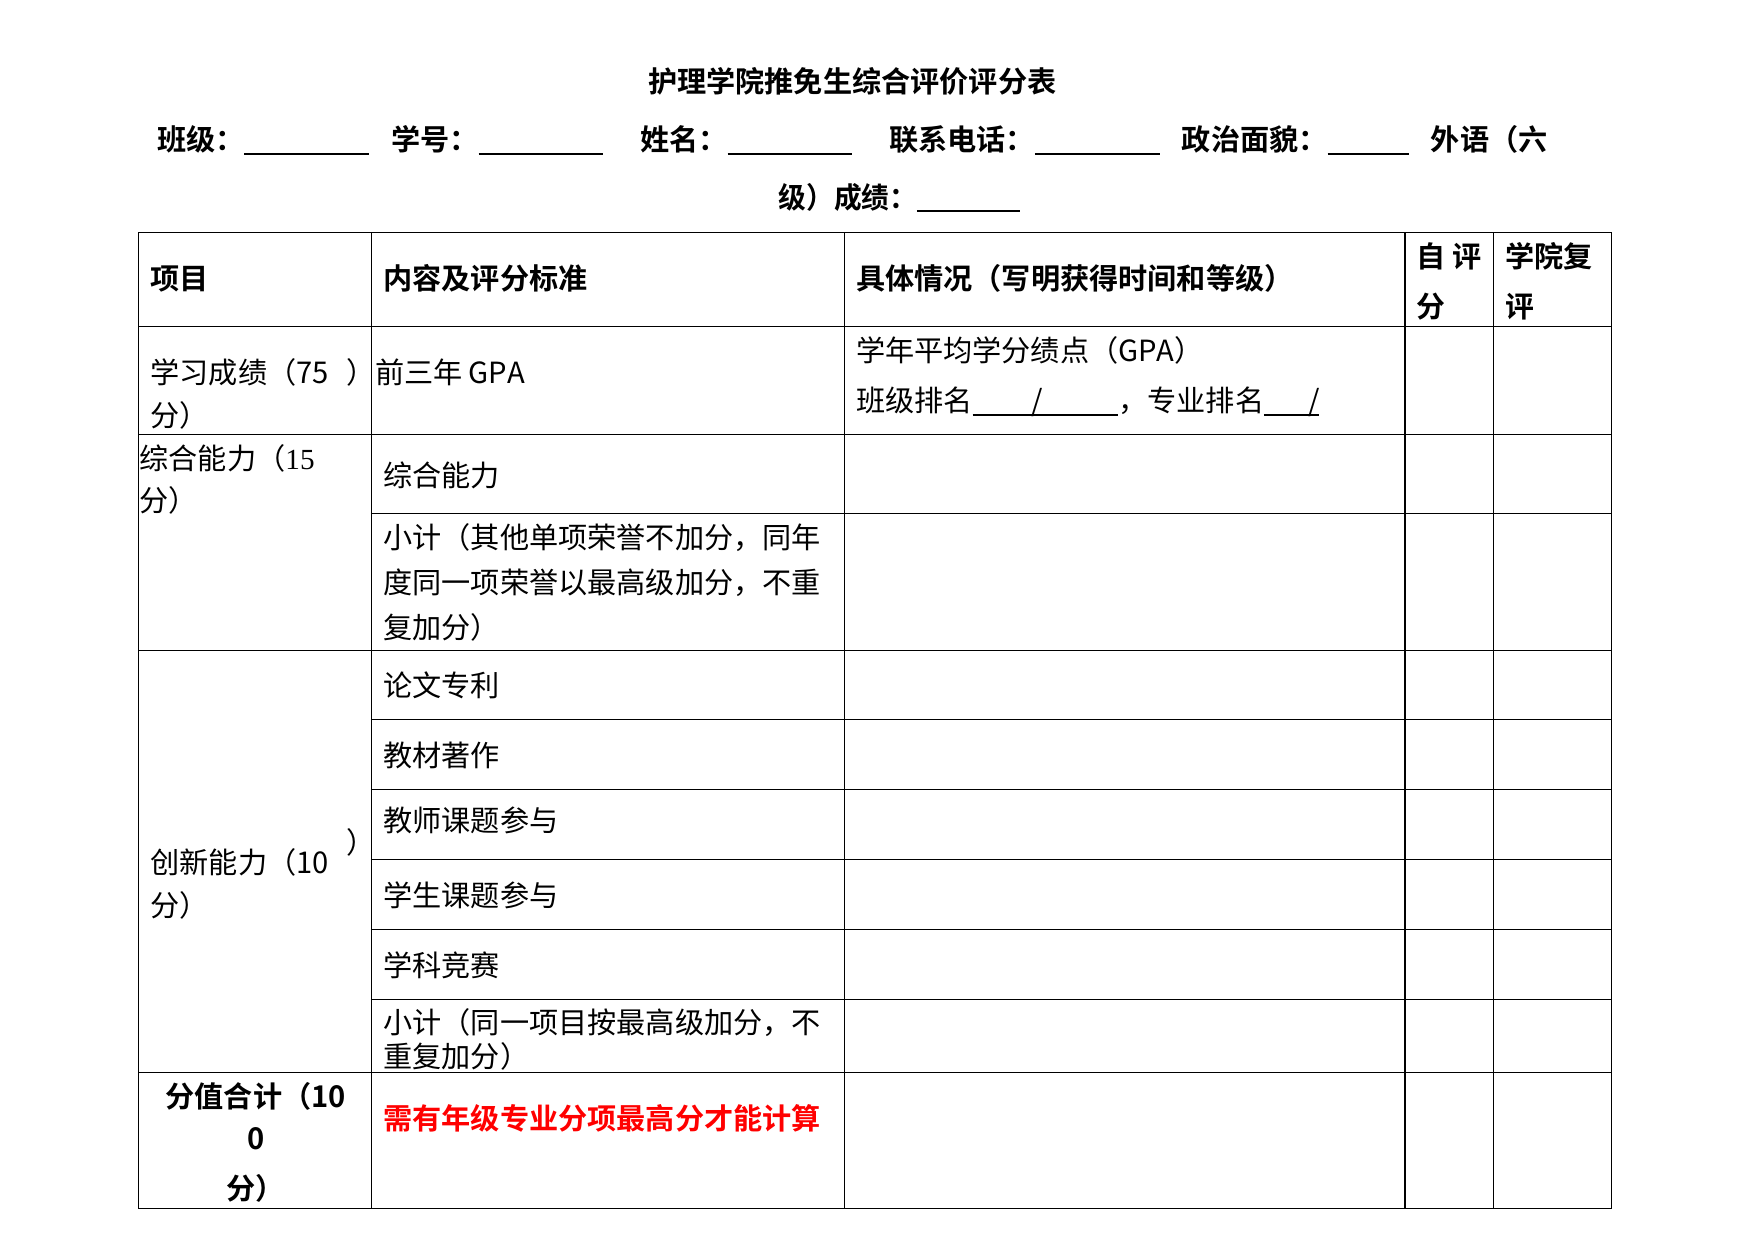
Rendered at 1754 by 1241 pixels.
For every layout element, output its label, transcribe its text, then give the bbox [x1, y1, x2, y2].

table_cell [1494, 790, 1611, 859]
table_cell [845, 514, 1404, 649]
table_cell [1494, 1073, 1611, 1208]
table_cell [845, 720, 1404, 789]
table_cell [845, 860, 1404, 929]
table_cell [845, 651, 1404, 719]
subtitle 护理学院推免生综合评价评分表 [127, 59, 1577, 101]
table_cell [1406, 651, 1493, 719]
table_cell [1406, 860, 1493, 929]
table_cell [1494, 930, 1611, 998]
table_cell [845, 930, 1404, 998]
table_cell 教材著作 [372, 720, 844, 789]
table_cell ）前三年GPA [372, 327, 844, 434]
table_cell 综合能力 [372, 435, 844, 513]
table_header 内容及评分标准 [372, 233, 844, 326]
table_cell [845, 790, 1404, 859]
table_cell [1406, 930, 1493, 998]
table_cell [845, 1073, 1404, 1208]
table_cell 创新能力（10分） [139, 651, 371, 1072]
table_cell [1494, 435, 1611, 513]
text 级）成绩： [174, 174, 1625, 217]
text 班级： 学号： 姓名： 联系电话： 政治面貌： 外语（六 [127, 116, 1577, 159]
table_header 学院复 评 [1494, 233, 1611, 326]
table_cell 学习成绩（75分） [139, 327, 371, 434]
table_cell [1494, 860, 1611, 929]
table_cell [1494, 1000, 1611, 1072]
table_cell 教师课题参与 ） [372, 790, 844, 859]
table_cell 需有年级专业分项最高分才能计算 [372, 1073, 844, 1208]
table_cell 论文专利 [372, 651, 844, 719]
table_cell 学科竞赛 [372, 930, 844, 998]
table_header 自 评 分 [1406, 233, 1493, 326]
table_header 项目 [139, 233, 371, 326]
table_cell [1406, 1073, 1493, 1208]
table_cell [1406, 1000, 1493, 1072]
table_cell 分值合计（100 分） [139, 1073, 371, 1208]
table_cell [1406, 790, 1493, 859]
table_cell [1406, 435, 1493, 513]
table_cell [1406, 327, 1493, 434]
table_cell [845, 435, 1404, 513]
table_cell 小计（其他单项荣誉不加分，同年 度同一项荣誉以最高级加分，不重复加分） [372, 514, 844, 649]
table_cell [1494, 651, 1611, 719]
table_cell 学年平均学分绩点（GPA） 班级排名 / ，专业排名 / [845, 327, 1404, 434]
table_cell [1406, 720, 1493, 789]
table_cell [845, 1000, 1404, 1072]
table_cell [1494, 514, 1611, 649]
table_header 具体情况（写明获得时间和等级） [845, 233, 1404, 326]
table_cell [1406, 514, 1493, 649]
table_cell 学生课题参与 [372, 860, 844, 929]
table_cell [1494, 327, 1611, 434]
table_cell 综合能力（15分） [139, 435, 371, 649]
table_cell 小计（同一项目按最高级加分，不 重复加分） [372, 1000, 844, 1072]
table_cell [1494, 720, 1611, 789]
